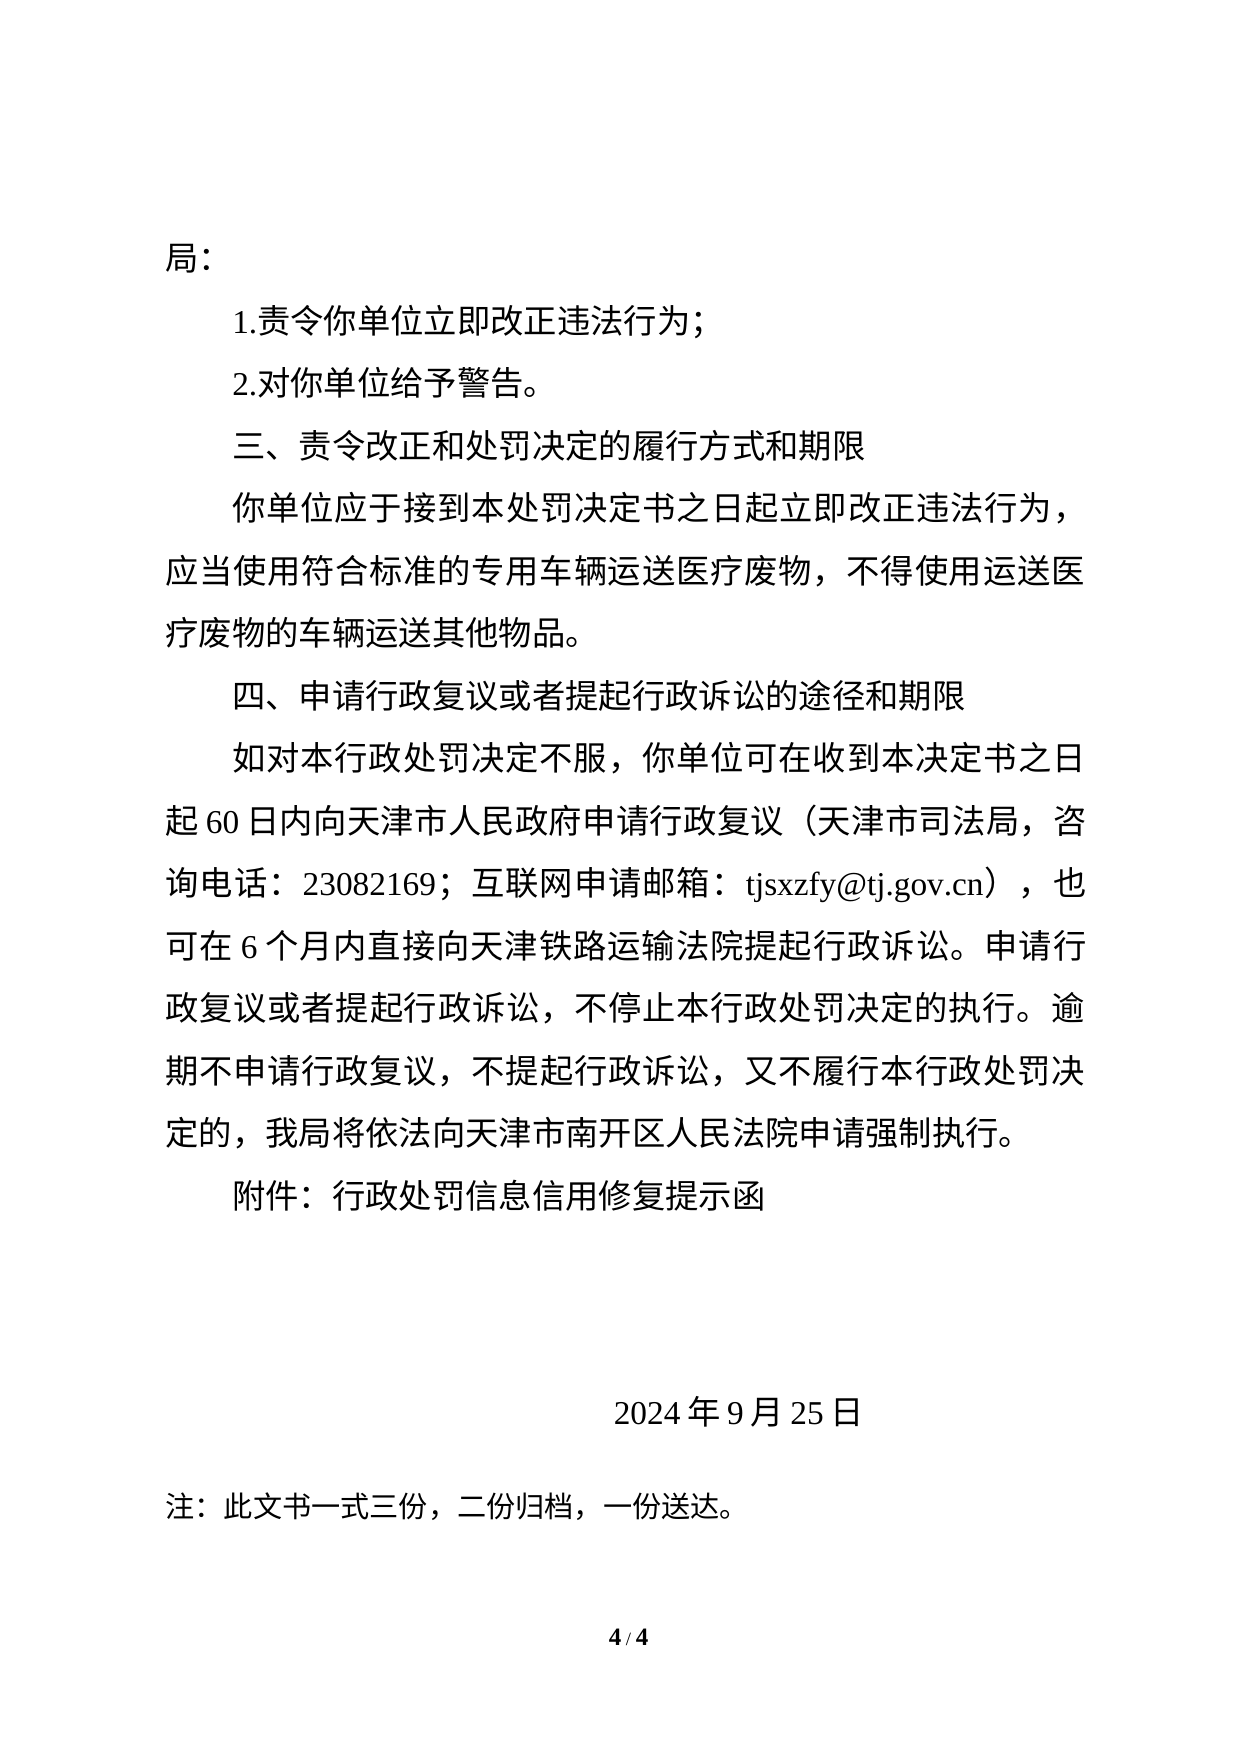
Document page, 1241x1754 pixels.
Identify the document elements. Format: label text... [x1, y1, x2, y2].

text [165, 221, 1087, 283]
text 2.对你单位给予警告。 [165, 346, 1087, 408]
text 四、申请行政复议或者提起行政诉讼的途径和期限 [165, 658, 1087, 721]
text 1.责令你单位立即改正违法行为； [165, 283, 1087, 346]
text 三、责令改正和处罚决定的履行方式和期限 [165, 408, 1087, 471]
text 如对本行政处罚决定不服，你单位可在收到本决定书之日起60日内向天津市人民政府申请行政复议（天津市司法局，咨询电话：23082169；互联网申请邮箱：tjsxzfy@tj.gov.cn），也可在6个月内直接向天津铁路运输法院提起行政诉讼。申请行政复议或者提起行政诉讼，不停止本行政处罚决定的执行。逾期不申请行政复议，不提起行政诉讼，又不履行本行政处罚决定的，我局将依法向天津市南开区人民法院申请强制执行。 [165, 721, 1087, 1158]
text 附件：行政处罚信息信用修复提示函 [165, 1158, 1089, 1221]
text 你单位应于接到本处罚决定书之日起立即改正违法行为，应当使用符合标准的专用车辆运送医疗废物，不得使用运送医疗废物的车辆运送其他物品。 [165, 471, 1087, 658]
text 注：此文书一式三份，二份归档，一份送达。 [165, 1471, 1074, 1539]
text 2024年9月25日 [165, 1374, 1087, 1437]
